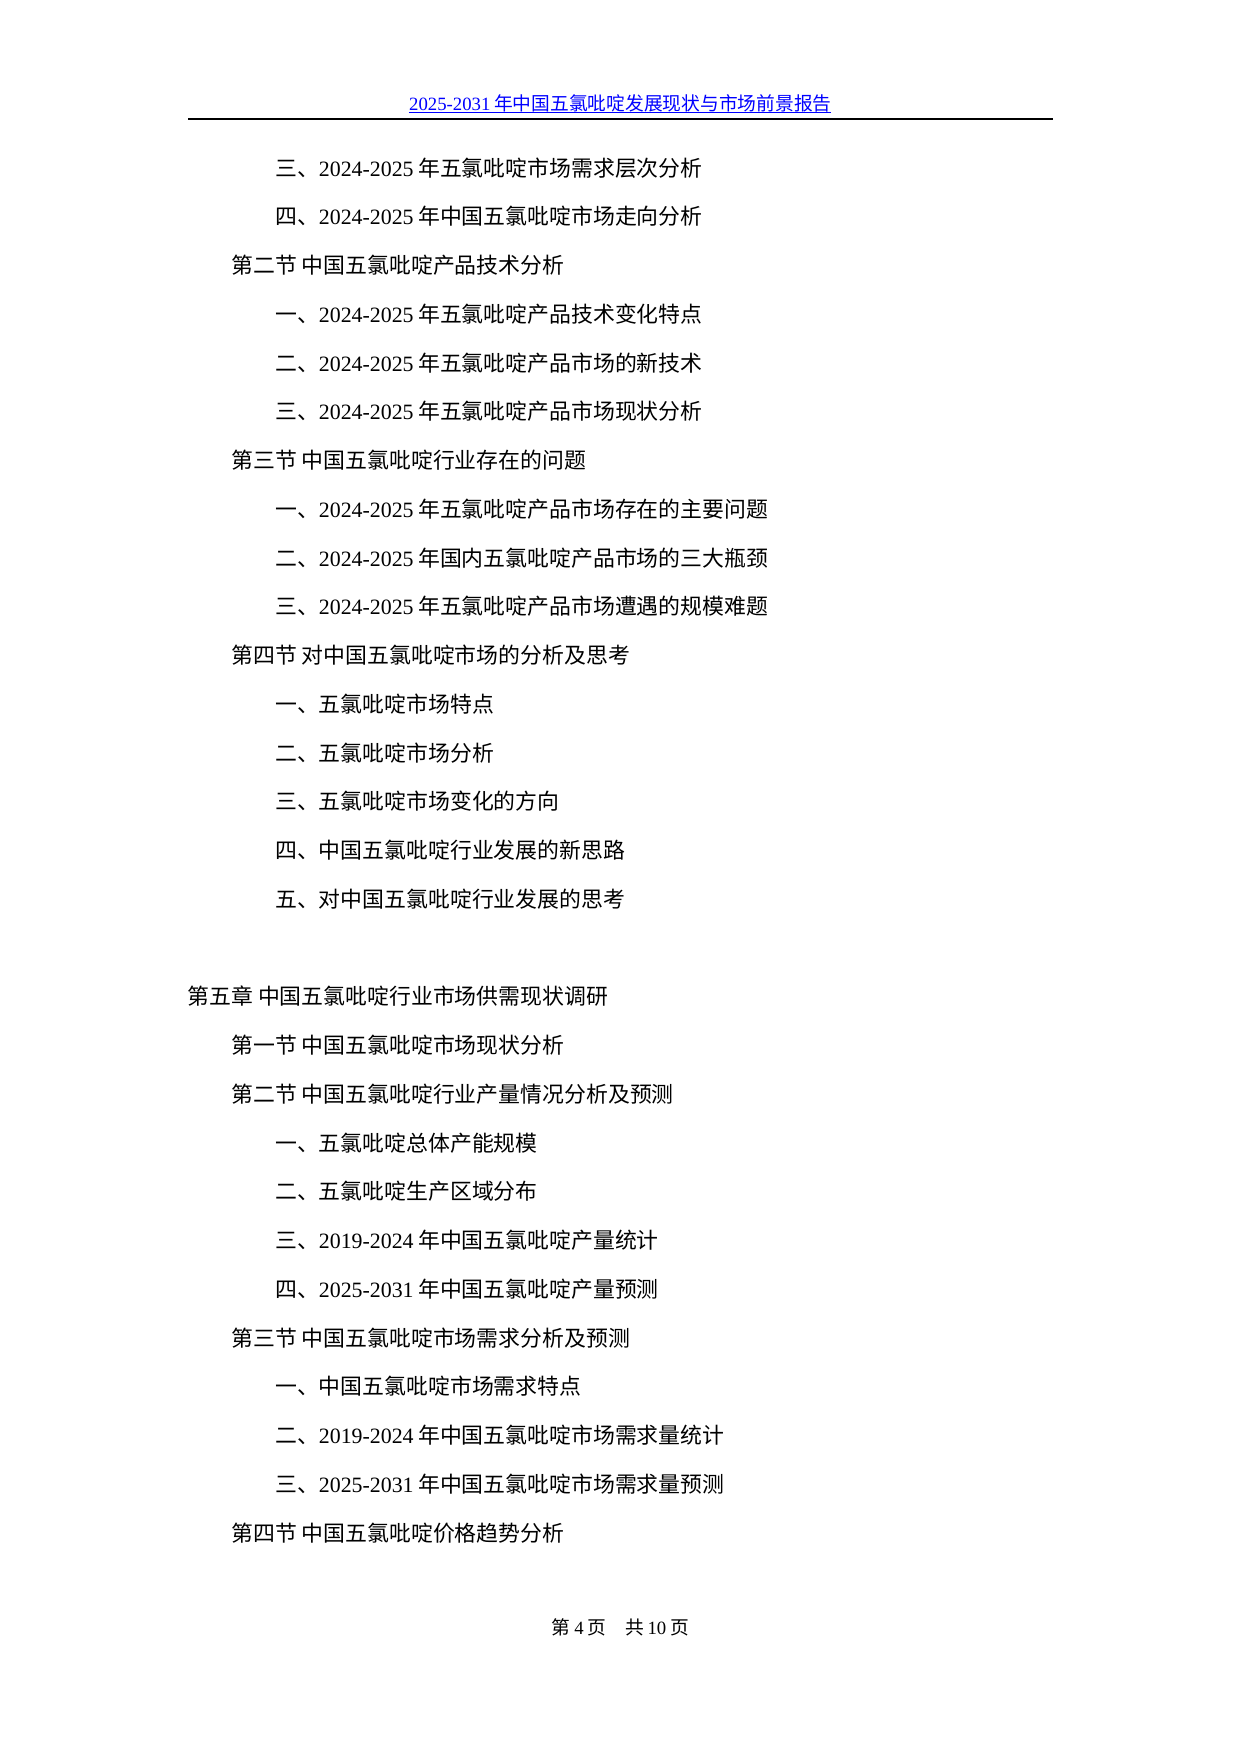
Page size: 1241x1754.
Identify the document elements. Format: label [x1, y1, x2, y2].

text [187, 150, 1053, 1548]
